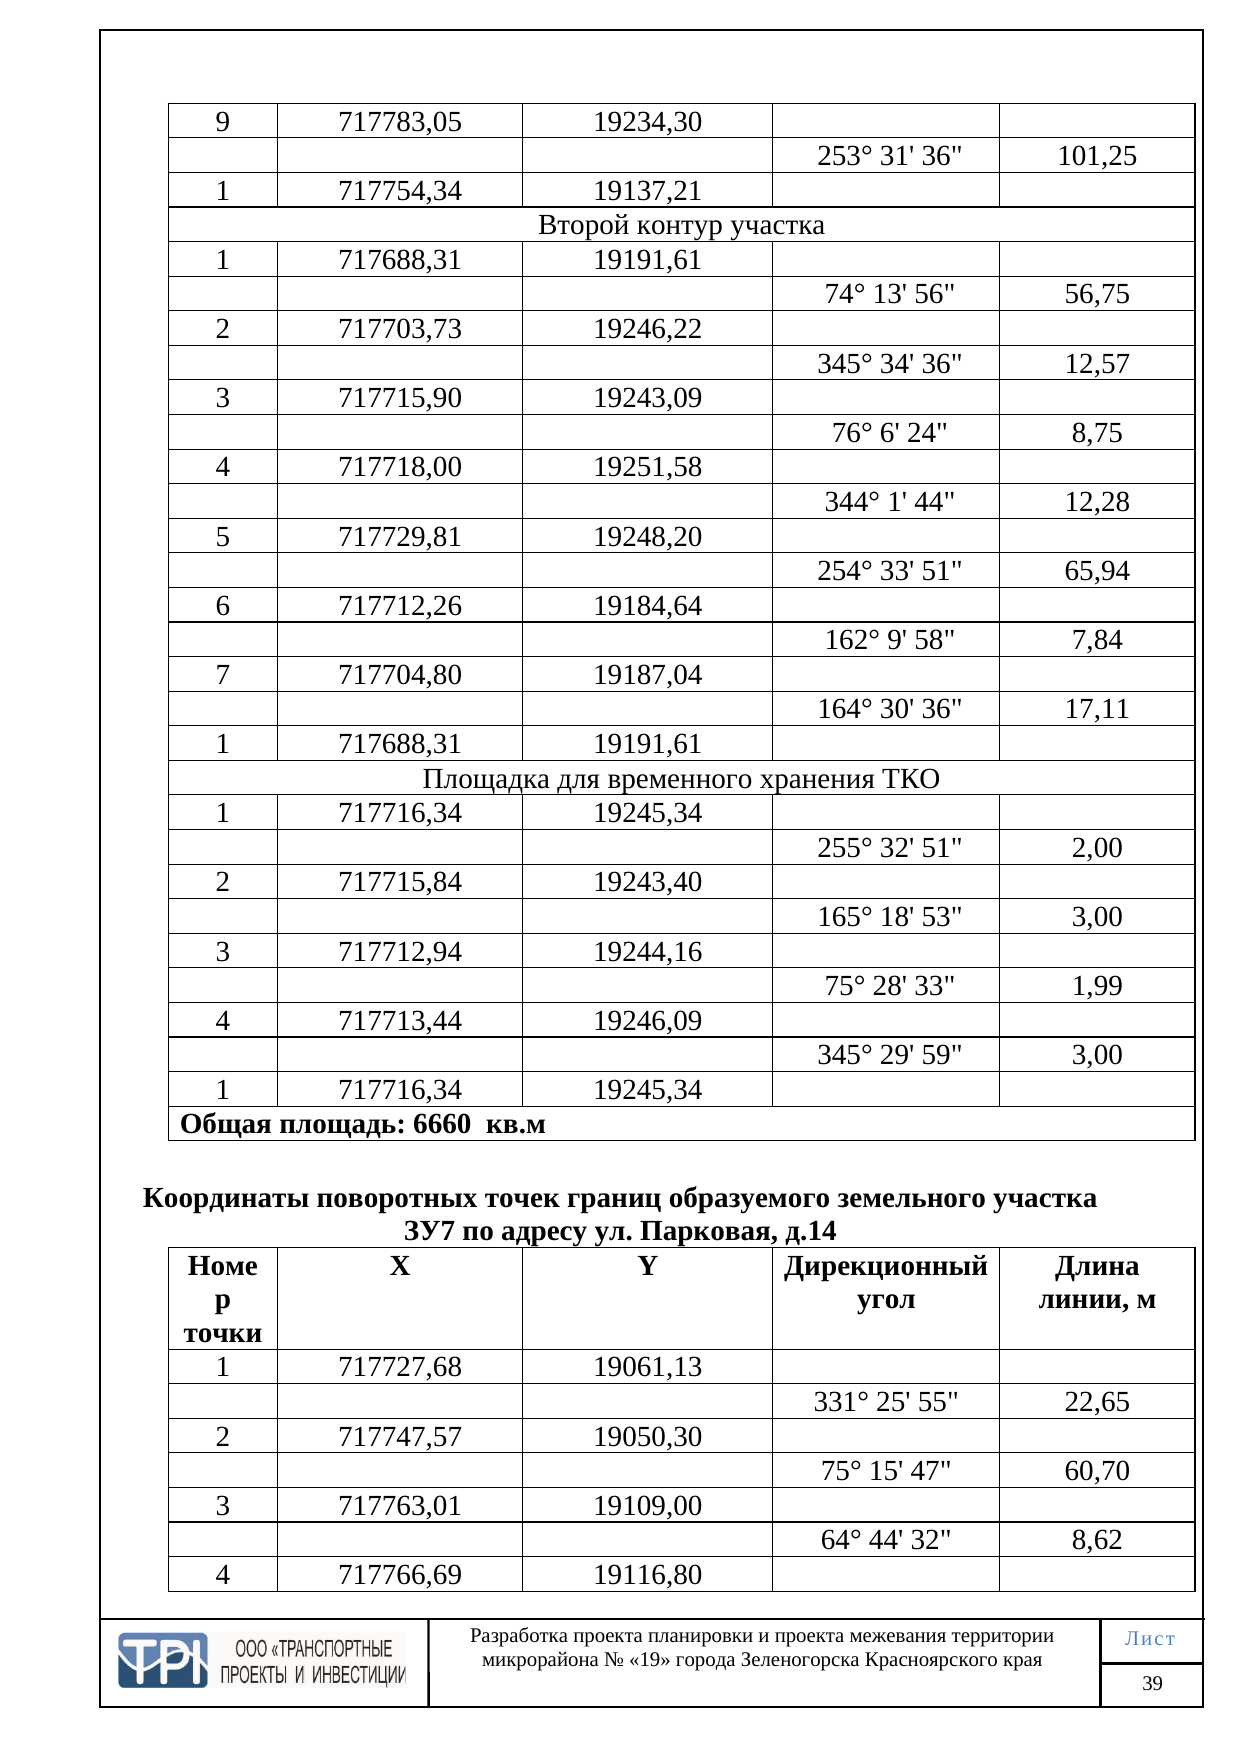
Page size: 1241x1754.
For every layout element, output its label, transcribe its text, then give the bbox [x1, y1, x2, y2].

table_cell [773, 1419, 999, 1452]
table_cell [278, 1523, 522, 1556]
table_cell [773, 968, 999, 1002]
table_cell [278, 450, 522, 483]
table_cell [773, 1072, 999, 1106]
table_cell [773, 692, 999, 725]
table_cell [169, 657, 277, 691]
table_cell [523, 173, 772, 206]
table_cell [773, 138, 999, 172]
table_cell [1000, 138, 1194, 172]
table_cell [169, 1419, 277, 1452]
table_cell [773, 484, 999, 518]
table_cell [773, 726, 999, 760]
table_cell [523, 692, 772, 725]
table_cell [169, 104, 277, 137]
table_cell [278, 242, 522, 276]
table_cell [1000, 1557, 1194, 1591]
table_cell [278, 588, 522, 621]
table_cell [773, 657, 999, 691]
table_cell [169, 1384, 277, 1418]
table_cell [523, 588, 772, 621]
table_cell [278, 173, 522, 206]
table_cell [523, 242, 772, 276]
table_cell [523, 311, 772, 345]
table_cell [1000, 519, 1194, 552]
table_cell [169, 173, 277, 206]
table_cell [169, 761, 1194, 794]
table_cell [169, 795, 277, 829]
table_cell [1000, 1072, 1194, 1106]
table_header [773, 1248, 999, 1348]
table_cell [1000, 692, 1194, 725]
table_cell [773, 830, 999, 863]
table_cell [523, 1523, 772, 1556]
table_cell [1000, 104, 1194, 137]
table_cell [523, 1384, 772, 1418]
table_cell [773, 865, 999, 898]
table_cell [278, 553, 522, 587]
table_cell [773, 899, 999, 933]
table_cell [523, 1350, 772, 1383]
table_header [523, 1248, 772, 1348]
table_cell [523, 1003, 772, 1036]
text Координаты поворотных точек границ образуемого земельного участка ЗУ7 по адресу ул. Парковая, д.14 [118, 1180, 1122, 1247]
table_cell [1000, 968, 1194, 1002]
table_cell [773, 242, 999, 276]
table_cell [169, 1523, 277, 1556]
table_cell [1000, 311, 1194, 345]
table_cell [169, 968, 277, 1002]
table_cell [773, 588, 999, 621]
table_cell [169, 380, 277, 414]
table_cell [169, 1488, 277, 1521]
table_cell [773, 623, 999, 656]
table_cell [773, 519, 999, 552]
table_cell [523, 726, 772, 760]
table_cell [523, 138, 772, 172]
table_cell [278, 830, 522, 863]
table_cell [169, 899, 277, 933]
picture [118, 1632, 406, 1688]
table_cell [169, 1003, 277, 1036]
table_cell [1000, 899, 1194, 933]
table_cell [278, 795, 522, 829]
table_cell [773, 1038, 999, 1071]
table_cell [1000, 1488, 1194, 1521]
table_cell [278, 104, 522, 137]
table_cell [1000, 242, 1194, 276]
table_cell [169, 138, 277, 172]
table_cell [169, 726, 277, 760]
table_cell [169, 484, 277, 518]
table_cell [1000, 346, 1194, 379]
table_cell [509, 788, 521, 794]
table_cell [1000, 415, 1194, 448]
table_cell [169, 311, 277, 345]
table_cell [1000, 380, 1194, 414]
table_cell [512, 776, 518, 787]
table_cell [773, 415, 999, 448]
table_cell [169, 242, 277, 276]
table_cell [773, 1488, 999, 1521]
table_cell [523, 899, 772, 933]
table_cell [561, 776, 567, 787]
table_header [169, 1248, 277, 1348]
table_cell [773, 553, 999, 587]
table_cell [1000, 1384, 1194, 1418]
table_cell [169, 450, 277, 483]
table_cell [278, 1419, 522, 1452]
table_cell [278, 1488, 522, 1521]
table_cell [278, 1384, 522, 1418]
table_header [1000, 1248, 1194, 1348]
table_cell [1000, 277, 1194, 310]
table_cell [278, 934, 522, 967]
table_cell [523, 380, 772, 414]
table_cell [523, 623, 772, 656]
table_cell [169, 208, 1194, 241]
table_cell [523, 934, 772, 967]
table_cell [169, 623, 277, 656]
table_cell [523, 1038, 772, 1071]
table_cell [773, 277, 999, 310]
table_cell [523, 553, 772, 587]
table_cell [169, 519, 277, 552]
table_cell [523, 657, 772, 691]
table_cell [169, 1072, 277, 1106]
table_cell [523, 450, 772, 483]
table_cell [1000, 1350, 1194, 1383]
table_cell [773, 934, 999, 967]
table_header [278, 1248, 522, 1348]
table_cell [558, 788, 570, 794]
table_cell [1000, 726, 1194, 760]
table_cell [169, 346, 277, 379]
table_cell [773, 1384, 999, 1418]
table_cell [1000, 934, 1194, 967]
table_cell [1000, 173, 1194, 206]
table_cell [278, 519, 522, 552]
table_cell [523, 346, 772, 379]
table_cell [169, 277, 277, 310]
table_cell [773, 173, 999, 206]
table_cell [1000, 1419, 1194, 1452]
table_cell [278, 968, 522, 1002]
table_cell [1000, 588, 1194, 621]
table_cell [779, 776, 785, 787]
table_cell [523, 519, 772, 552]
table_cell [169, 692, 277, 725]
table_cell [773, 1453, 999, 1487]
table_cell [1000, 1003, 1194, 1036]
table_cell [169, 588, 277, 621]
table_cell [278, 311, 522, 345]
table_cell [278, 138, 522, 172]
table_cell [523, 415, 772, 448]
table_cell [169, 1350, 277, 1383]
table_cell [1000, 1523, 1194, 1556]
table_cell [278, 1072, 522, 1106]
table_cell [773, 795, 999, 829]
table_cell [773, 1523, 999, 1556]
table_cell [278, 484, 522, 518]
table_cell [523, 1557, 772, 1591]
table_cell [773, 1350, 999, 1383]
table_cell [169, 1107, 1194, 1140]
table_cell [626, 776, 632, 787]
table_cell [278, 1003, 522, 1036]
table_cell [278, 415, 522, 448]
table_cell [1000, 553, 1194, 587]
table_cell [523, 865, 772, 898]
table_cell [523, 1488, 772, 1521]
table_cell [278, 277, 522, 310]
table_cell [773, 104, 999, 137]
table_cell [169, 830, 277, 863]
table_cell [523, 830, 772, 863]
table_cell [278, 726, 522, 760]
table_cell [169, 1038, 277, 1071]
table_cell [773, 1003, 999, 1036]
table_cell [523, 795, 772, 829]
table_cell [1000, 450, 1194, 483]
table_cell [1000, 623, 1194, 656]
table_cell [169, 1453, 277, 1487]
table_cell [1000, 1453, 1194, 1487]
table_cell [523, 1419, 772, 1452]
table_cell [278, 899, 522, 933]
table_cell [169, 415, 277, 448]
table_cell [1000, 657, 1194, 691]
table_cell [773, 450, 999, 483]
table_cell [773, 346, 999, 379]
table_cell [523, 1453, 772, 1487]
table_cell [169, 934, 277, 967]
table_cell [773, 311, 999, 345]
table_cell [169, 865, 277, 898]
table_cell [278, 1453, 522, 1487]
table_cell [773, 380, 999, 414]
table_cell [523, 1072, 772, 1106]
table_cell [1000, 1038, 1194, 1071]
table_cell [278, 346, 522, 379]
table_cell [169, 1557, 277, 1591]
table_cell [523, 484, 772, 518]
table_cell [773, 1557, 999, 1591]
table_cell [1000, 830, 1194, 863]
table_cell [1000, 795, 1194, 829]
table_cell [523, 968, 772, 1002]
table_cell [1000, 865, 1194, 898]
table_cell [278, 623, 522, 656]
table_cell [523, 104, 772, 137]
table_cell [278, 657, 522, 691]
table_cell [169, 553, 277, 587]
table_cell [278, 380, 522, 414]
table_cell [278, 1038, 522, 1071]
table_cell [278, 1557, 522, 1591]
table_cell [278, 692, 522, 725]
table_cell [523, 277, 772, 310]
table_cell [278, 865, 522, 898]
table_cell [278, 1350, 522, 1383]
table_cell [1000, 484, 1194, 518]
